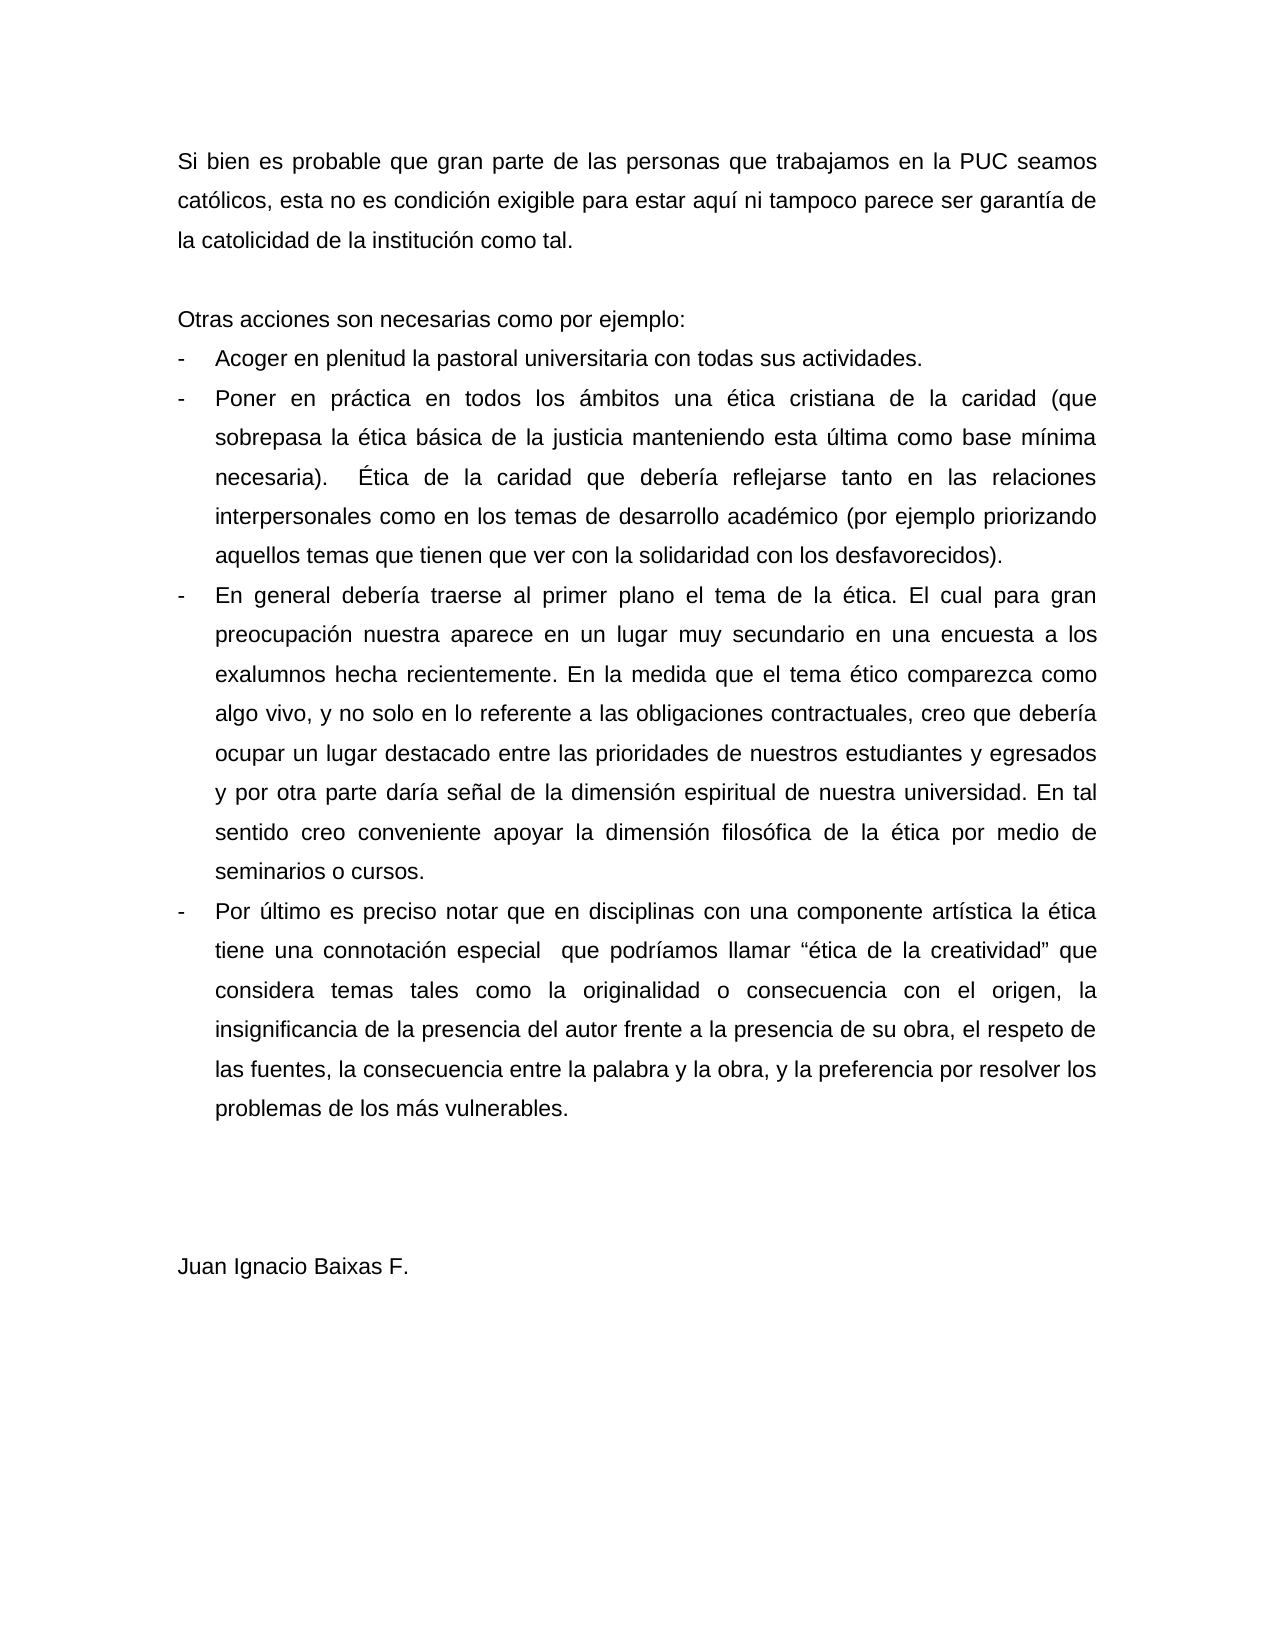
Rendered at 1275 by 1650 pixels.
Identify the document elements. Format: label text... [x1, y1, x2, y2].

list En general debería traerse al primer plano el tema de la ética. El cual para gran preocupación nuestra aparece en un lugar muy secundario en una encuesta a los exalumnos hecha recientemente. En la medida que el tema ético comparezca como algo vivo, y no solo en lo referente a las obligaciones contractuales, creo que debería ocupar un lugar destacado entre las prioridades de nuestros estudiantes y egresados y por otra parte daría señal de la dimensión espiritual de nuestra universidad. En tal sentido creo conveniente apoyar la dimensión filosófica de la ética por medio de seminarios o cursos. [177, 582, 1098, 884]
text Si bien es probable que gran parte de las personas que trabajamos en la PUC seamos católicos, esta no es condición exigible para estar aquí ni tampoco parece ser garantía de la catolicidad de la institución como tal. [177, 148, 1098, 253]
text Otras acciones son necesarias como por ejemplo: [177, 306, 1098, 332]
list Acoger en plenitud la pastoral universitaria con todas sus actividades. [177, 345, 1098, 371]
list Poner en práctica en todos los ámbitos una ética cristiana de la caridad (que sobrepasa la ética básica de la justicia manteniendo esta última como base mínima necesaria). Ética de la caridad que debería reflejarse tanto en las relaciones interpersonales como en los temas de desarrollo académico (por ejemplo priorizando aquellos temas que tienen que ver con la solidaridad con los desfavorecidos). [177, 384, 1098, 569]
list Por último es preciso notar que en disciplinas con una componente artística la ética tiene una connotación especial que podríamos llamar “ética de la creatividad” que considera temas tales como la originalidad o consecuencia con el origen, la insignificancia de la presencia del autor frente a la presencia de su obra, el respeto de las fuentes, la consecuencia entre la palabra y la obra, y la preferencia por resolver los problemas de los más vulnerables. [177, 898, 1098, 1121]
text Juan Ignacio Baixas F. [177, 1253, 1098, 1279]
